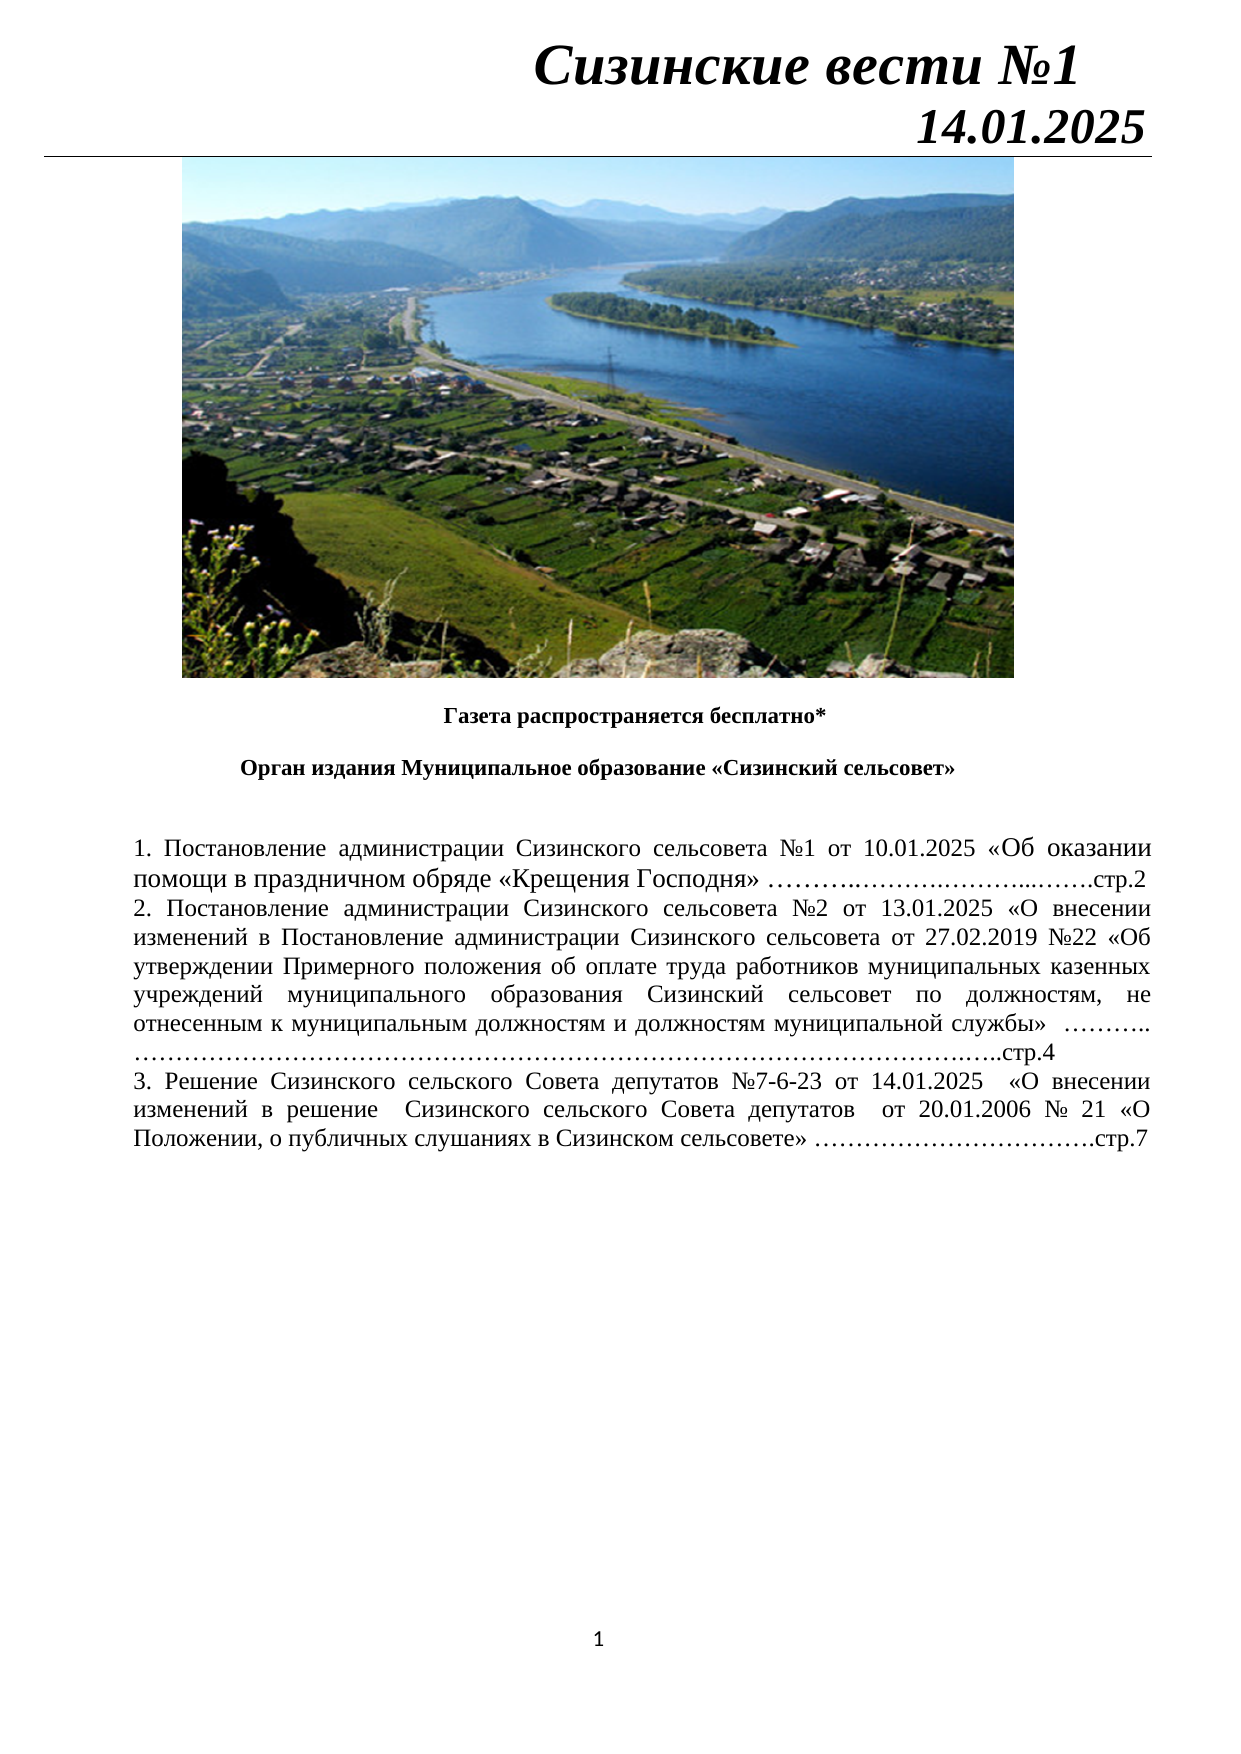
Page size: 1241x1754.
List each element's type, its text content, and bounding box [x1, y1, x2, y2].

text Сизинские вести №1 [44, 29, 1152, 97]
picture [182, 157, 1014, 678]
text Газета распространяется бесплатно* [44, 703, 1152, 729]
text 3. Решение Сизинского сельского Совета депутатов №7-6-23 от 14.01.2025 «О внесении изменений в решение Сизинского сельского Совета депутатов от 20.01.2006 № 21 «О Положении, о публичных слушаниях в Сизинском сельсовете» …………………………….стр.7 [133, 1066, 1152, 1152]
text 2. Постановление администрации Сизинского сельсовета №2 от 13.01.2025 «О внесении изменений в Постановление администрации Сизинского сельсовета от 27.02.2019 №22 «Об утверждении Примерного положения об оплате труда работников муниципальных казенных учреждений муниципального образования Сизинский сельсовет по должностям, не отнесенным к муниципальным должностям и должностям муниципальной службы» ………..……………………………………………………………………………………….…..стр.4 [133, 893, 1152, 1066]
text 14.01.2025 [44, 97, 1152, 156]
text 1. Постановление администрации Сизинского сельсовета №1 от 10.01.2025 «Об оказании помощи в праздничном обряде «Крещения Господня» ………..……….………...…….стр.2 [133, 831, 1152, 893]
text Орган издания Муниципальное образование «Сизинский сельсовет» [44, 754, 1152, 780]
